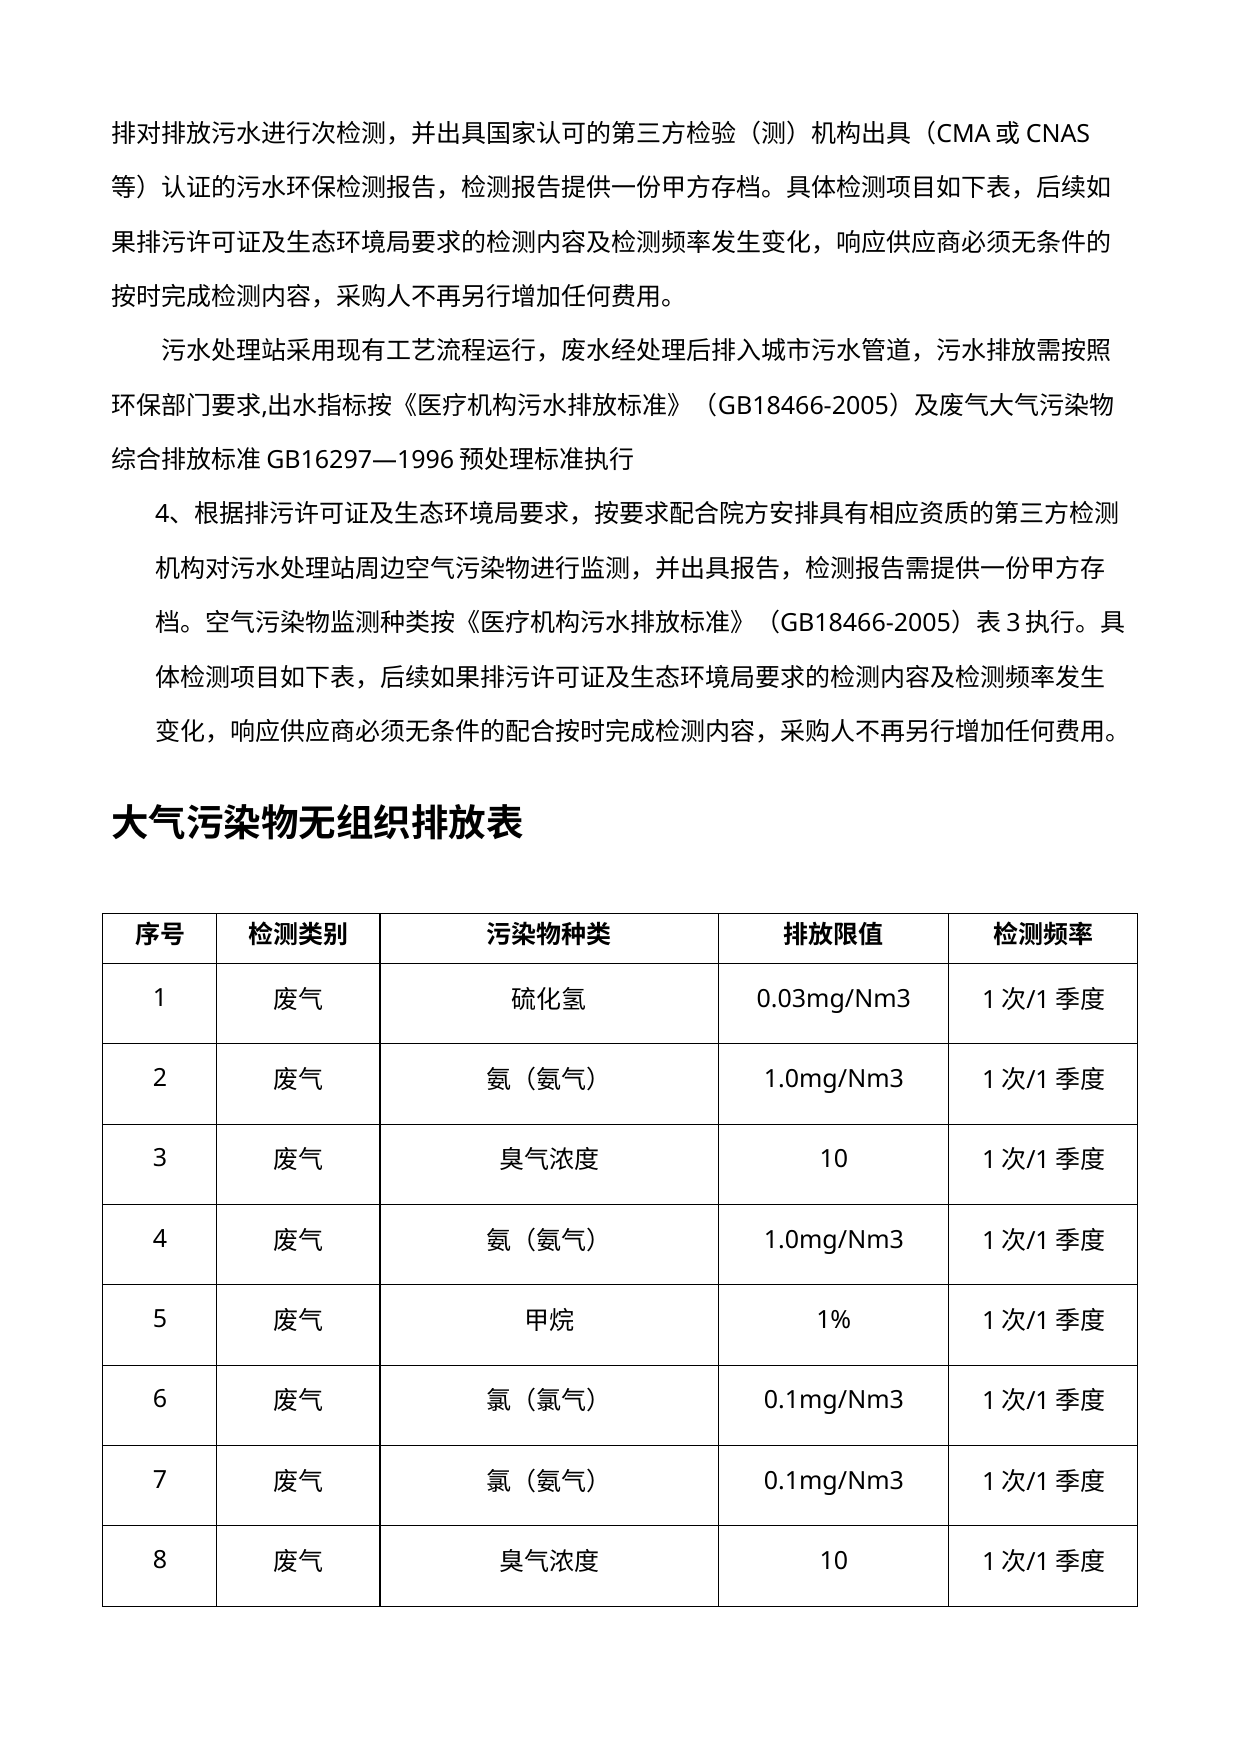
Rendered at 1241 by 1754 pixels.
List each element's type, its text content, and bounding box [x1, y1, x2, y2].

table_cell 1次/1季度 [949, 1526, 1137, 1606]
table_cell 10 [719, 1526, 948, 1606]
table_header 排放限值 [719, 914, 948, 963]
table_cell 1次/1季度 [949, 1366, 1137, 1445]
table_cell 1次/1季度 [949, 1125, 1137, 1204]
table_cell 7 [103, 1446, 216, 1525]
table_cell 1 [103, 964, 216, 1043]
table_cell 2 [103, 1044, 216, 1124]
table_cell 硫化氢 [381, 964, 718, 1043]
table_header 序号 [103, 914, 216, 963]
text 污水处理站采用现有工艺流程运行，废水经处理后排入城市污水管道，污水排放需按照环保部门要求,出水指标按《医疗机构污水排放标准》（GB18466-2005）及废气大气污染物综合排放标准GB16297—1996预处理标准执行 [111, 331, 1129, 476]
table_cell 1次/1季度 [949, 1285, 1137, 1364]
table_cell 1.0mg/Nm3 [719, 1044, 948, 1124]
table_cell 废气 [217, 1366, 379, 1445]
table_cell 0.1mg/Nm3 [719, 1446, 948, 1525]
table_cell 臭气浓度 [381, 1526, 718, 1606]
table_cell 废气 [217, 1285, 379, 1364]
table_header 污染物种类 [381, 914, 718, 963]
table_cell 0.03mg/Nm3 [719, 964, 948, 1043]
table_cell 3 [103, 1125, 216, 1204]
table_cell 氨（氨气） [381, 1044, 718, 1124]
table_cell 臭气浓度 [381, 1125, 718, 1204]
table_cell 10 [719, 1125, 948, 1204]
table_cell 1次/1季度 [949, 1446, 1137, 1525]
table_header 检测类别 [217, 914, 379, 963]
table_cell 氯（氨气） [381, 1446, 718, 1525]
table_cell 废气 [217, 964, 379, 1043]
table_cell 甲烷 [381, 1285, 718, 1364]
table_cell 废气 [217, 1205, 379, 1284]
list 4、根据排污许可证及生态环境局要求，按要求配合院方安排具有相应资质的第三方检测机构对污水处理站周边空气污染物进行监测，并出具报告，检测报告需提供一份甲方存档。空气污染物监测种类按《医疗机构污水排放标准》（GB18466-2005）表3执行。具体检测项目如下表，后续如果排污许可证及生态环境局要求的检测内容及检测频率发生变化，响应供应商必须无条件的配合按时完成检测内容，采购人不再另行增加任何费用。 [155, 494, 1129, 748]
table_cell 0.1mg/Nm3 [719, 1366, 948, 1445]
table_cell 1% [719, 1285, 948, 1364]
table_cell 氯（氯气） [381, 1366, 718, 1445]
table_cell 5 [103, 1285, 216, 1364]
table_cell 1次/1季度 [949, 1205, 1137, 1284]
table_cell 4 [103, 1205, 216, 1284]
table_cell 1次/1季度 [949, 964, 1137, 1043]
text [111, 113, 1129, 313]
table_cell 8 [103, 1526, 216, 1606]
subtitle 大气污染物无组织排放表 [111, 793, 1129, 847]
table_cell 1次/1季度 [949, 1044, 1137, 1124]
table_cell 废气 [217, 1526, 379, 1606]
table_cell 废气 [217, 1125, 379, 1204]
table_cell 6 [103, 1366, 216, 1445]
table_cell 1.0mg/Nm3 [719, 1205, 948, 1284]
table_cell 氨（氨气） [381, 1205, 718, 1284]
table_cell 废气 [217, 1446, 379, 1525]
table_cell 废气 [217, 1044, 379, 1124]
table_header 检测频率 [949, 914, 1137, 963]
